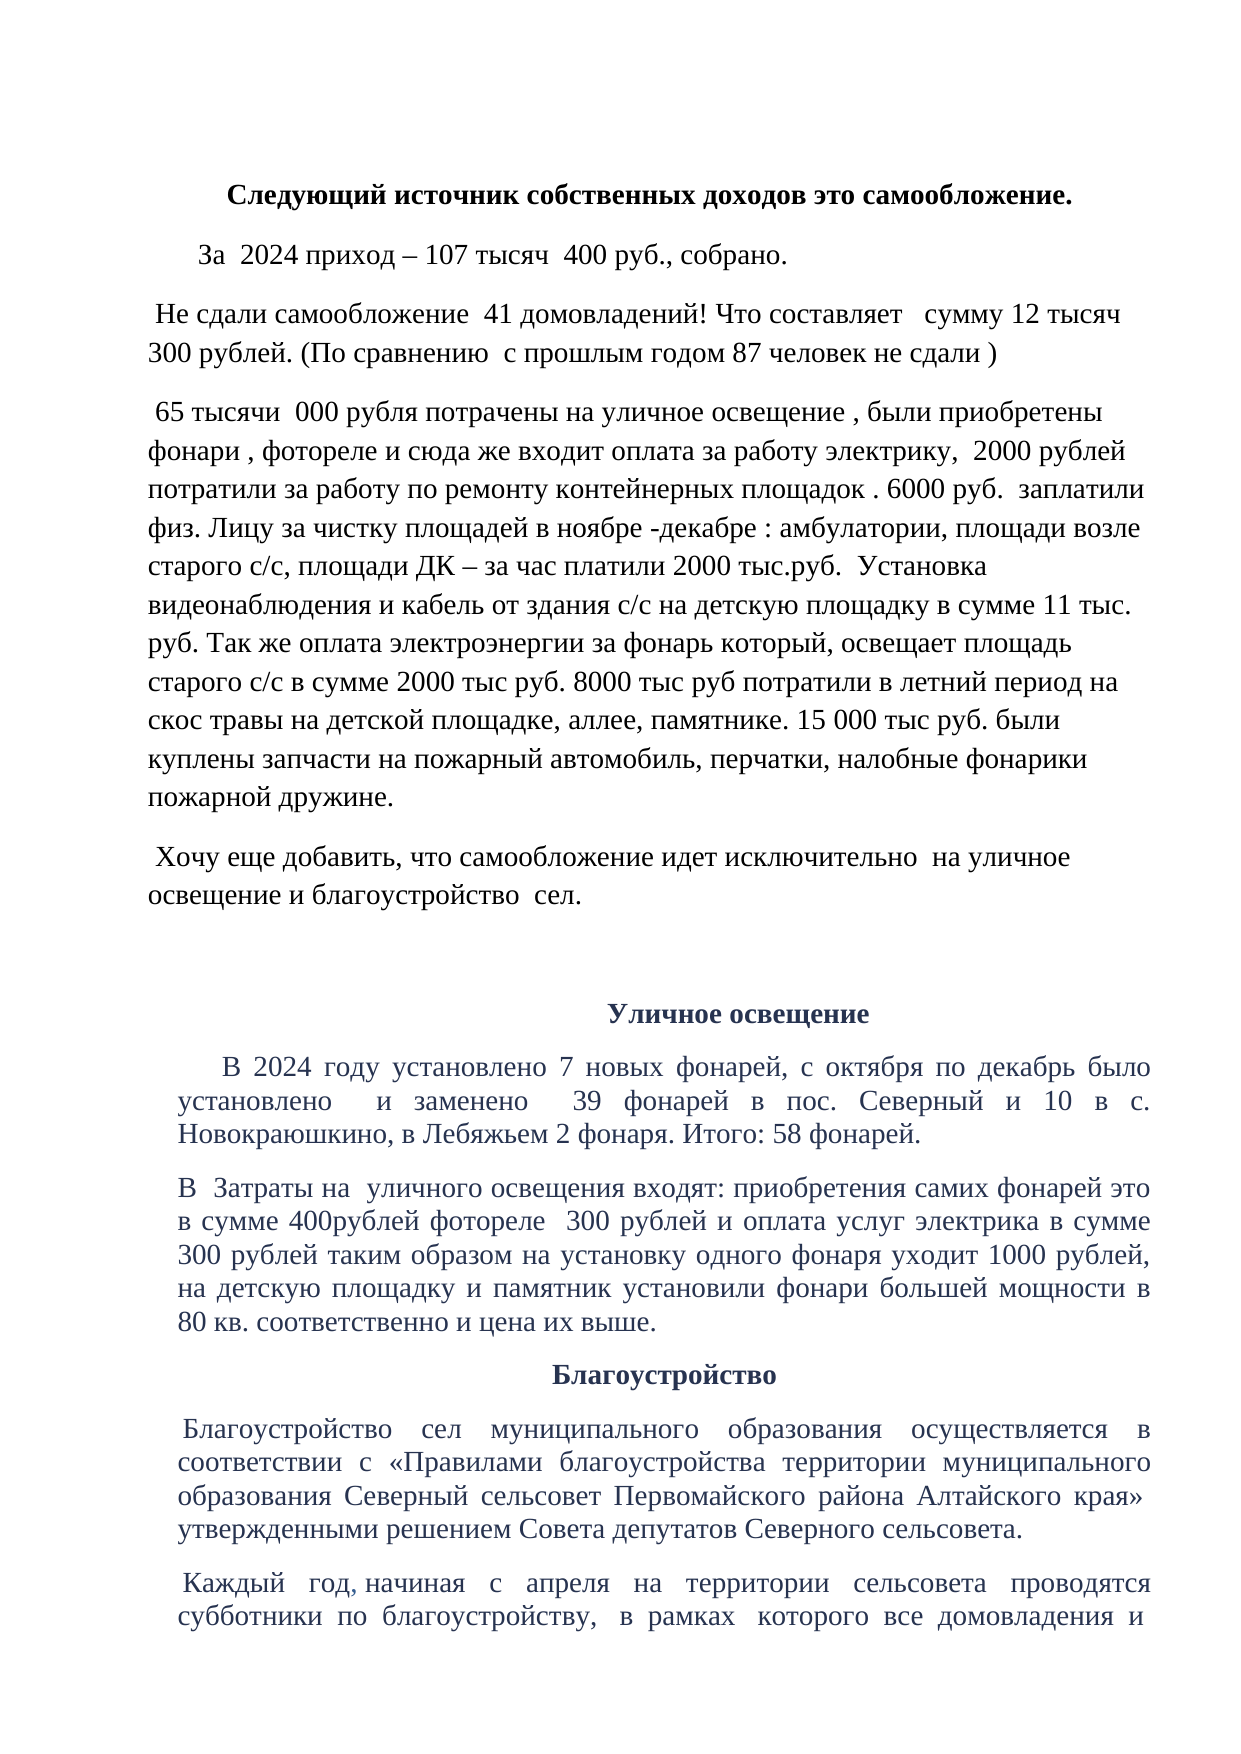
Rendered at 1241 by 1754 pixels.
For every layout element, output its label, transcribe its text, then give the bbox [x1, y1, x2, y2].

text Уличное освещение [177, 996, 1152, 1030]
text Благоустройство сел муниципального образования осуществляется в соответствии с «Правилами благоустройства территории муниципального образования Северный сельсовет Первомайского района Алтайского края» утвержденными решением Совета депутатов Северного сельсовета. [177, 1411, 1152, 1545]
text 65 тысячи 000 рубля потрачены на уличное освещение , были приобретены фонари , фотореле и сюда же входит оплата за работу электрику, 2000 рублей потратили за работу по ремонту контейнерных площадок . 6000 руб. заплатили физ. Лицу за чистку площадей в ноябре -декабре : амбулатории, площади возле старого с/с, площади ДК – за час платили 2000 тыс.руб. Установка видеонаблюдения и кабель от здания с/с на детскую площадку в сумме 11 тыс. руб. Так же оплата электроэнергии за фонарь который, освещает площадь старого с/с в сумме 2000 тыс руб. 8000 тыс руб потратили в летний период на скос травы на детской площадке, аллее, памятнике. 15 000 тыс руб. были куплены запчасти на пожарный автомобиль, перчатки, налобные фонарики пожарной дружине. [148, 394, 1152, 813]
text Не сдали самообложение 41 домовладений! Что составляет сумму 12 тысяч 300 рублей. (По сравнению с прошлым годом 87 человек не сдали ) [148, 296, 1152, 368]
text В Затраты на уличного освещения входят: приобретения самих фонарей это в сумме 400рублей фотореле 300 рублей и оплата услуг электрика в сумме 300 рублей таким образом на установку одного фонаря уходит 1000 рублей, на детскую площадку и памятник установили фонари большей мощности в 80 кв. соответственно и цена их выше. [177, 1170, 1152, 1338]
text За 2024 приход – 107 тысяч 400 руб., собрано. [148, 237, 1152, 270]
text Хочу еще добавить, что самообложение идет исключительно на уличное освещение и благоустройство сел. [148, 839, 1152, 911]
text Следующий источник собственных доходов это самообложение. [148, 177, 1152, 211]
text В 2024 году установлено 7 новых фонарей, с октября по декабрь было установлено и заменено 39 фонарей в пос. Северный и 10 в с. Новокраюшкино, в Лебяжьем 2 фонаря. Итого: 58 фонарей. [177, 1049, 1152, 1150]
text Благоустройство [177, 1357, 1152, 1391]
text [177, 1565, 1152, 1632]
